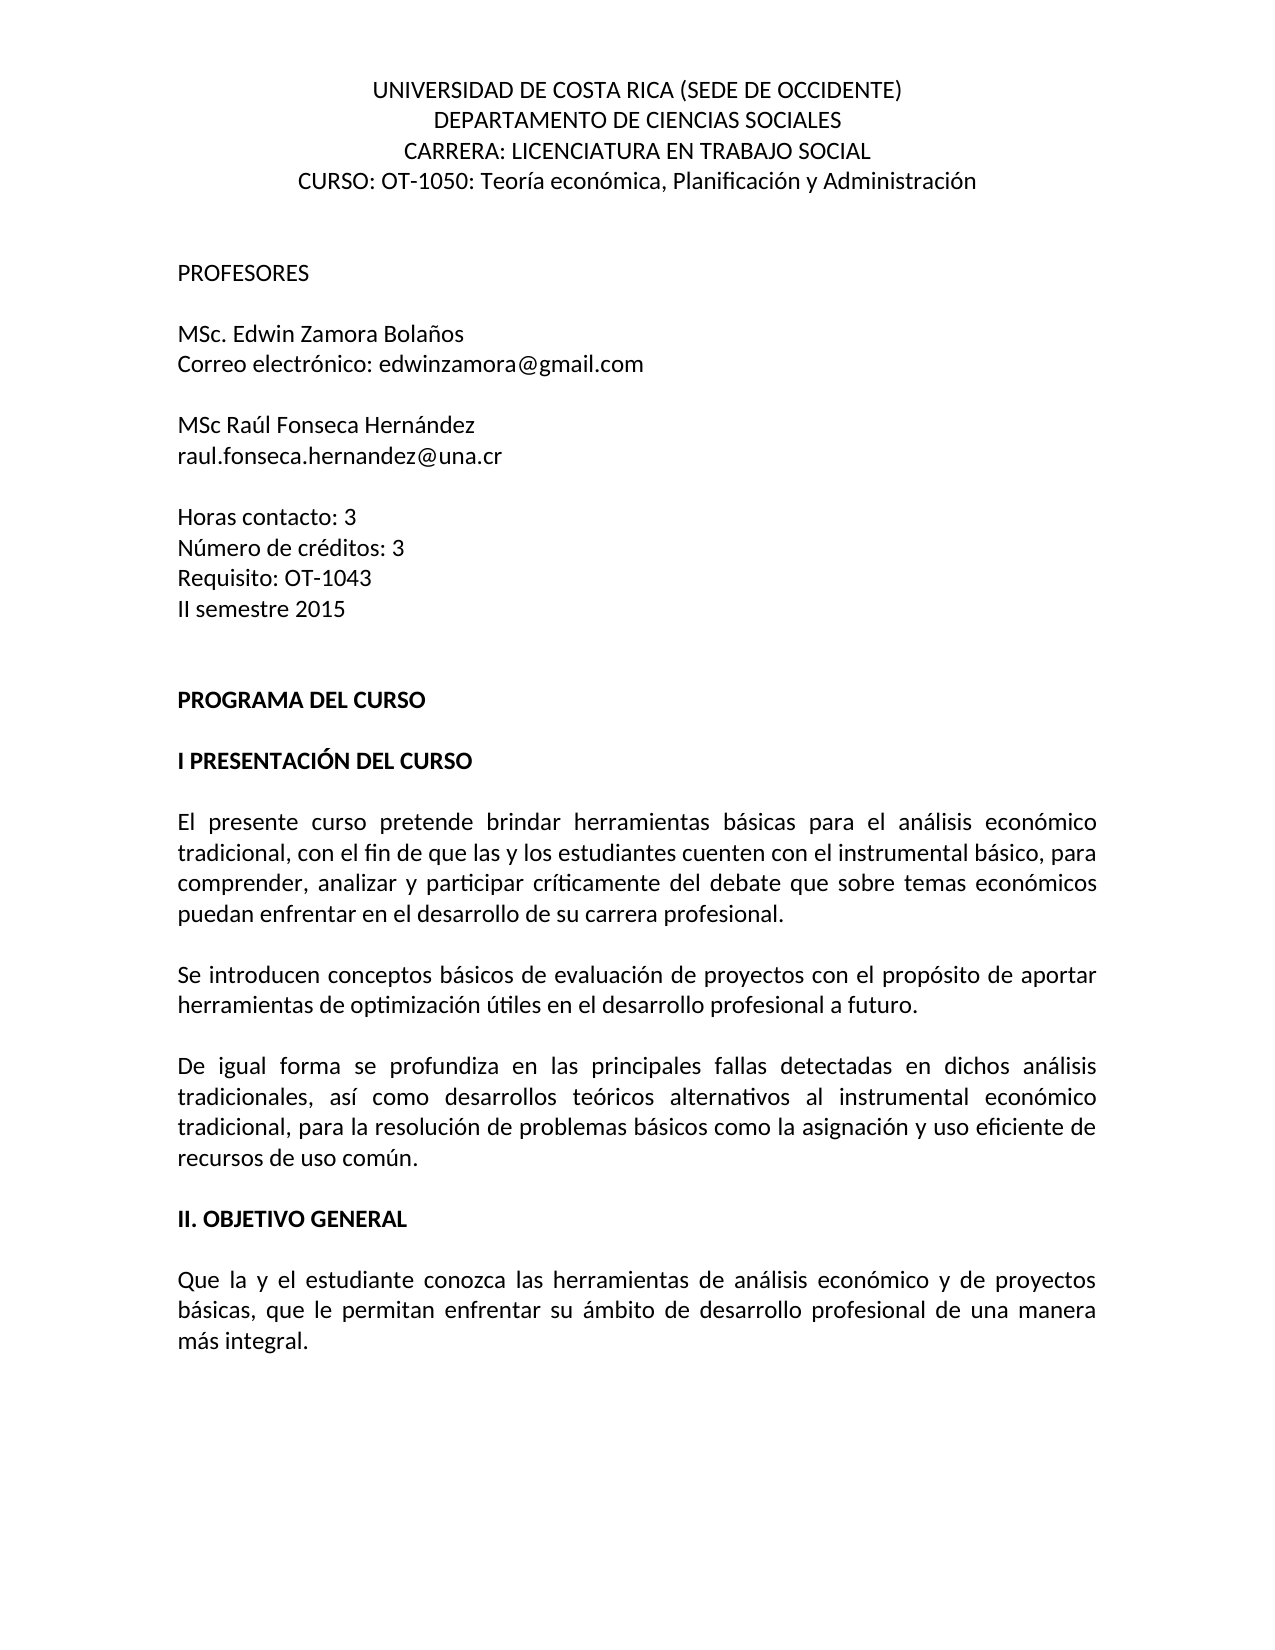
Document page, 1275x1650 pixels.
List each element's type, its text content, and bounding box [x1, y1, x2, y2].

text De igual forma se profundiza en las principales fallas detectadas en dichos análisis tradicionales, así como desarrollos teóricos alternativos al instrumental económico tradicional, para la resolución de problemas básicos como la asignación y uso eficiente de recursos de uso común. [177, 1051, 1098, 1173]
text Horas contacto: 3 [177, 501, 1098, 532]
text PROGRAMA DEL CURSO [177, 684, 1098, 715]
text MSc Raúl Fonseca Hernández [177, 409, 1098, 440]
text Requisito: OT-1043 [177, 562, 1098, 593]
text MSc. Edwin Zamora Bolaños [177, 318, 1098, 348]
text CARRERA: LICENCIATURA EN TRABAJO SOCIAL [177, 135, 1098, 165]
text Correo electrónico: edwinzamora@gmail.com [177, 348, 1098, 379]
text I PRESENTACIÓN DEL CURSO [177, 745, 1098, 776]
text Número de créditos: 3 [177, 532, 1098, 562]
text raul.fonseca.hernandez@una.cr [177, 440, 1098, 471]
text Que la y el estudiante conozca las herramientas de análisis económico y de proyectos básicas, que le permitan enfrentar su ámbito de desarrollo profesional de una manera más integral. [177, 1264, 1098, 1356]
text UNIVERSIDAD DE COSTA RICA (SEDE DE OCCIDENTE) [177, 74, 1098, 104]
text II. OBJETIVO GENERAL [177, 1203, 1098, 1234]
text DEPARTAMENTO DE CIENCIAS SOCIALES [177, 104, 1098, 135]
text El presente curso pretende brindar herramientas básicas para el análisis económico tradicional, con el fin de que las y los estudiantes cuenten con el instrumental básico, para comprender, analizar y participar críticamente del debate que sobre temas económicos puedan enfrentar en el desarrollo de su carrera profesional. [177, 806, 1098, 928]
text II semestre 2015 [177, 593, 1098, 623]
text CURSO: OT-1050: Teoría económica, Planificación y Administración [177, 165, 1098, 196]
text Se introducen conceptos básicos de evaluación de proyectos con el propósito de aportar herramientas de optimización útiles en el desarrollo profesional a futuro. [177, 959, 1098, 1020]
text PROFESORES [177, 257, 1098, 287]
